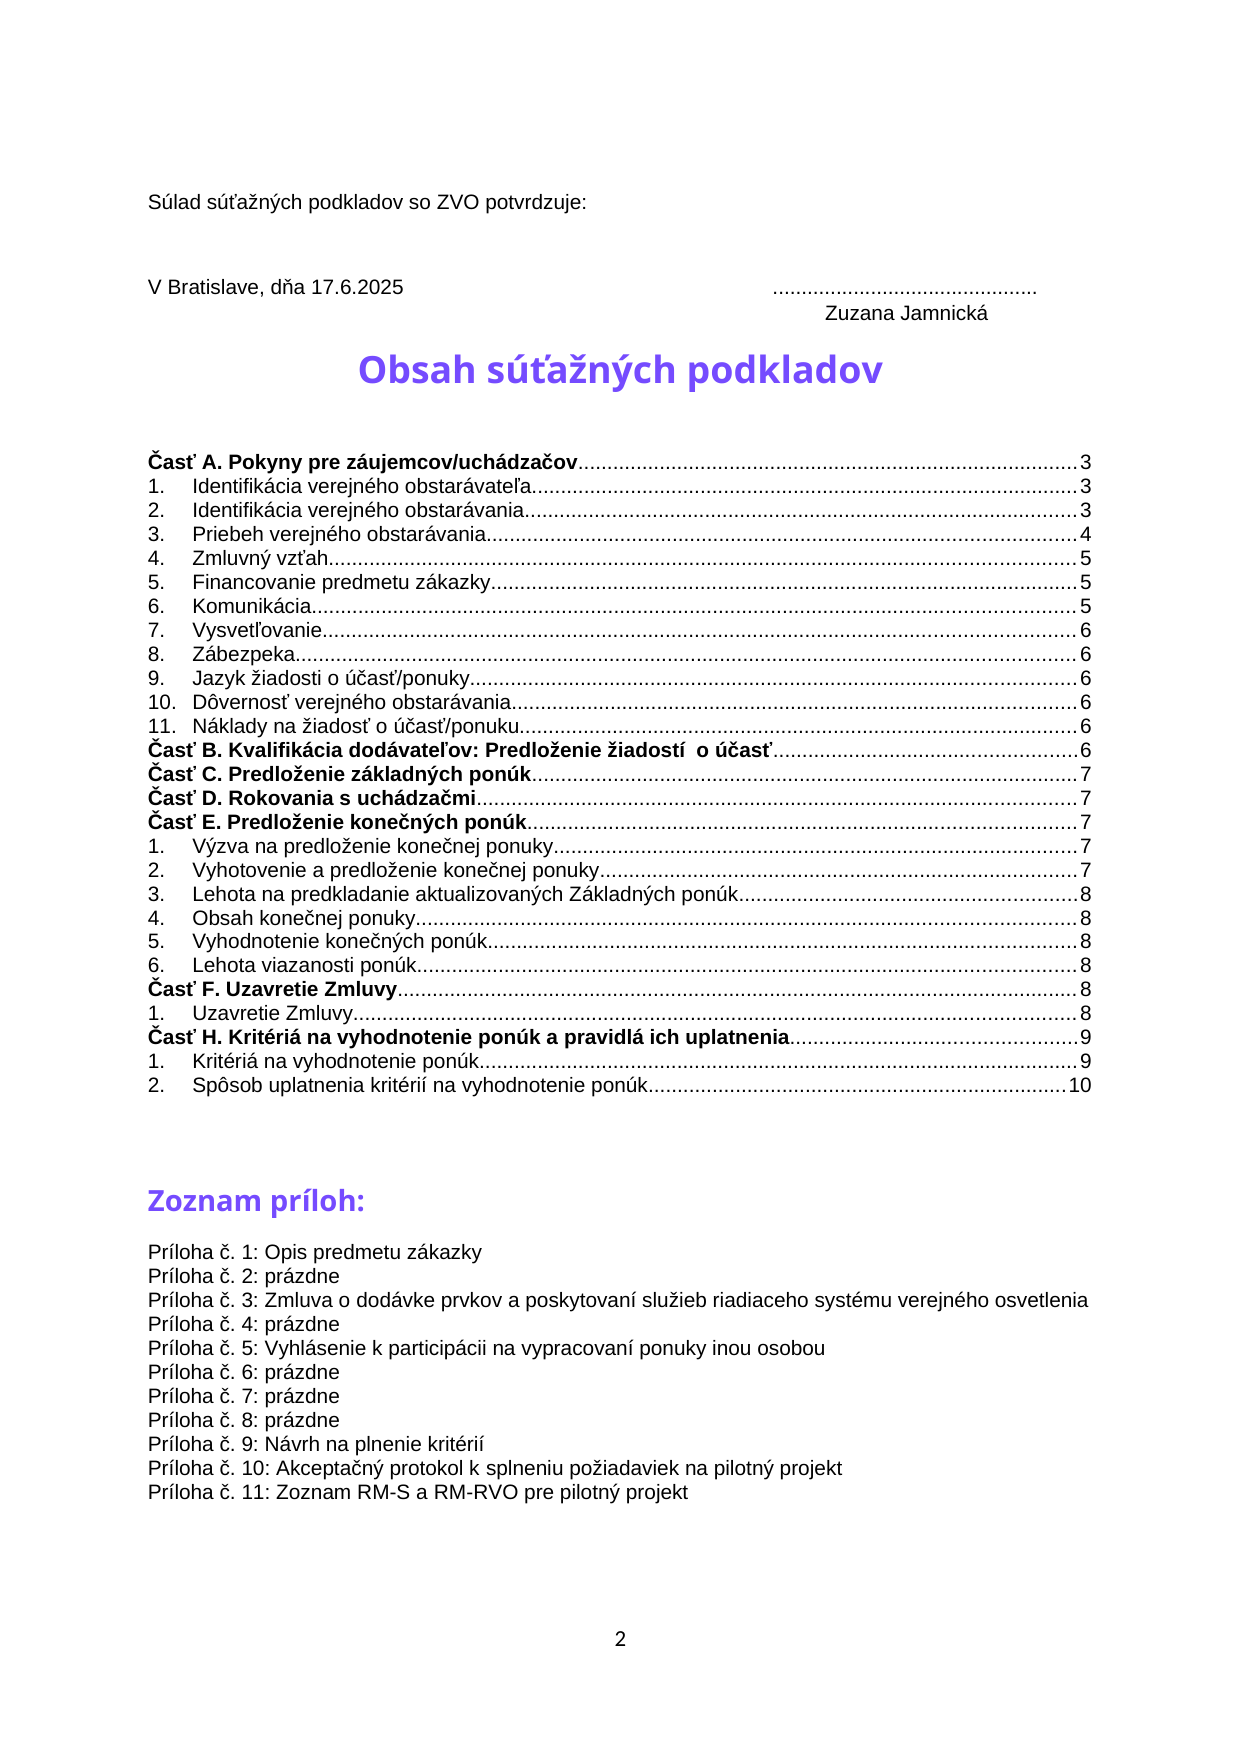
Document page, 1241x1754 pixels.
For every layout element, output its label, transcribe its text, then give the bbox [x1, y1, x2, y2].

text Príloha č. 4: prázdne [148, 1312, 1092, 1336]
text Príloha č. 1: Opis predmetu zákazky [148, 1240, 1092, 1264]
text Príloha č. 6: prázdne [148, 1360, 1092, 1384]
text V Bratislave, dňa 17.6.2025 .............................................. [89, 275, 1092, 299]
text Súlad súťažných podkladov so ZVO potvrdzuje: [148, 190, 1092, 214]
text Príloha č. 11: Zoznam RM-S a RM-RVO pre pilotný projekt [148, 1479, 1092, 1503]
text Príloha č. 9: Návrh na plnenie kritérií [148, 1432, 1092, 1456]
text Príloha č. 2: prázdne [148, 1264, 1092, 1288]
text Zuzana Jamnická [148, 301, 1092, 325]
text Príloha č. 5: Vyhlásenie k participácii na vypracovaní ponuky inou osobou [148, 1336, 1092, 1360]
subtitle Obsah súťažných podkladov [148, 343, 1092, 394]
text Príloha č. 3: Zmluva o dodávke prvkov a poskytovaní služieb riadiaceho systému verejného osvetlenia [148, 1288, 1092, 1312]
text Príloha č. 7: prázdne [148, 1384, 1092, 1408]
text Zoznam príloh: [148, 1180, 1092, 1220]
text Príloha č. 10: Akceptačný protokol k splneniu požiadaviek na pilotný projekt [148, 1456, 1092, 1479]
text Príloha č. 8: prázdne [148, 1408, 1092, 1432]
